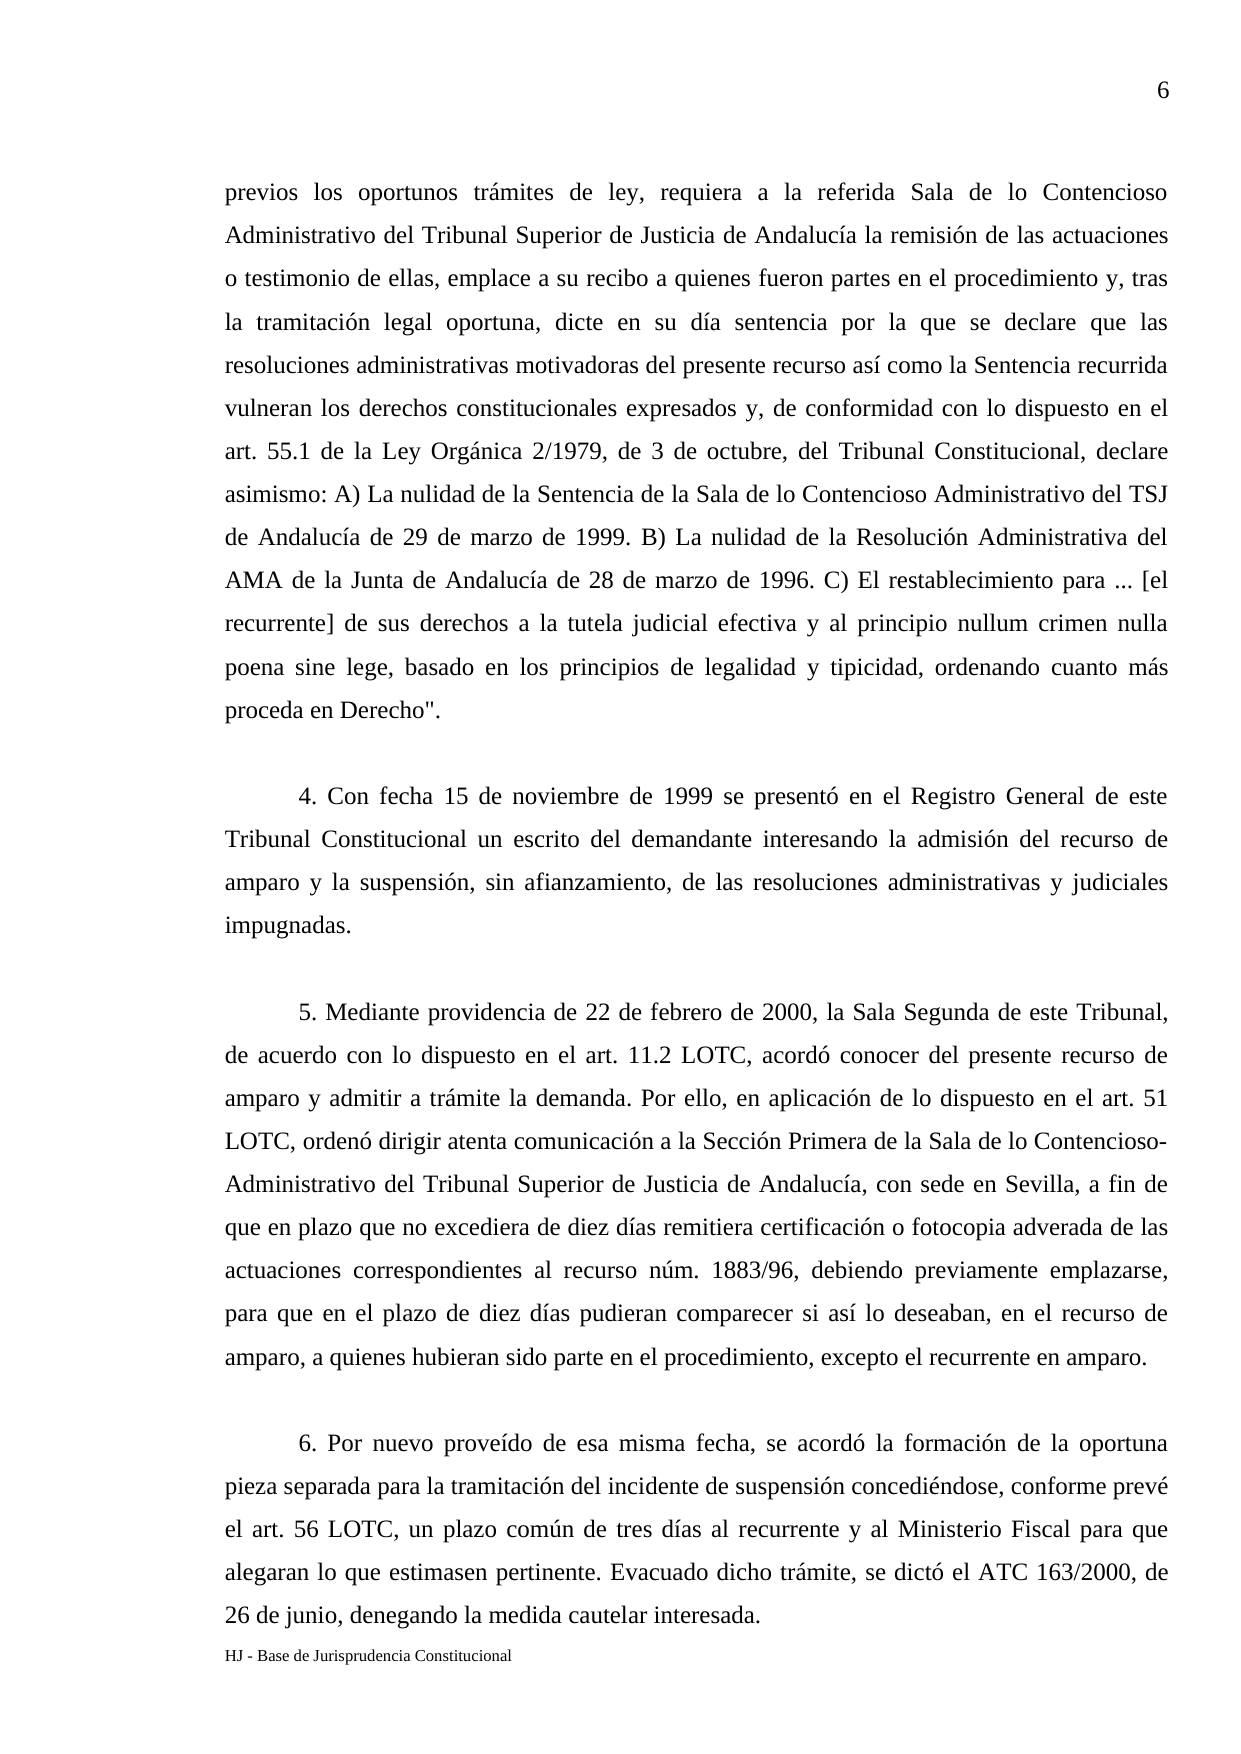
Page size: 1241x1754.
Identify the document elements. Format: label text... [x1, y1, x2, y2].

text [224, 177, 1169, 723]
text 5. Mediante providencia de 22 de febrero de 2000, la Sala Segunda de este Tribunal, de acuerdo con lo dispuesto en el art. 11.2 LOTC, acordó conocer del presente recurso de amparo y admitir a trámite la demanda. Por ello, en aplicación de lo dispuesto en el art. 51 LOTC, ordenó dirigir atenta comunicación a la Sección Primera de la Sala de lo Contencioso-Administrativo del Tribunal Superior de Justicia de Andalucía, con sede en Sevilla, a fin de que en plazo que no excediera de diez días remitiera certificación o fotocopia adverada de las actuaciones correspondientes al recurso núm. 1883/96, debiendo previamente emplazarse, para que en el plazo de diez días pudieran comparecer si así lo deseaban, en el recurso de amparo, a quienes hubieran sido parte en el procedimiento, excepto el recurrente en amparo. [224, 997, 1169, 1370]
text 4. Con fecha 15 de noviembre de 1999 se presentó en el Registro General de este Tribunal Constitucional un escrito del demandante interesando la admisión del recurso de amparo y la suspensión, sin afianzamiento, de las resoluciones administrativas y judiciales impugnadas. [224, 781, 1169, 939]
text 6. Por nuevo proveído de esa misma fecha, se acordó la formación de la oportuna pieza separada para la tramitación del incidente de suspensión concediéndose, conforme prevé el art. 56 LOTC, un plazo común de tres días al recurrente y al Ministerio Fiscal para que alegaran lo que estimasen pertinente. Evacuado dicho trámite, se dictó el ATC 163/2000, de 26 de junio, denegando la medida cautelar interesada. [224, 1428, 1169, 1629]
